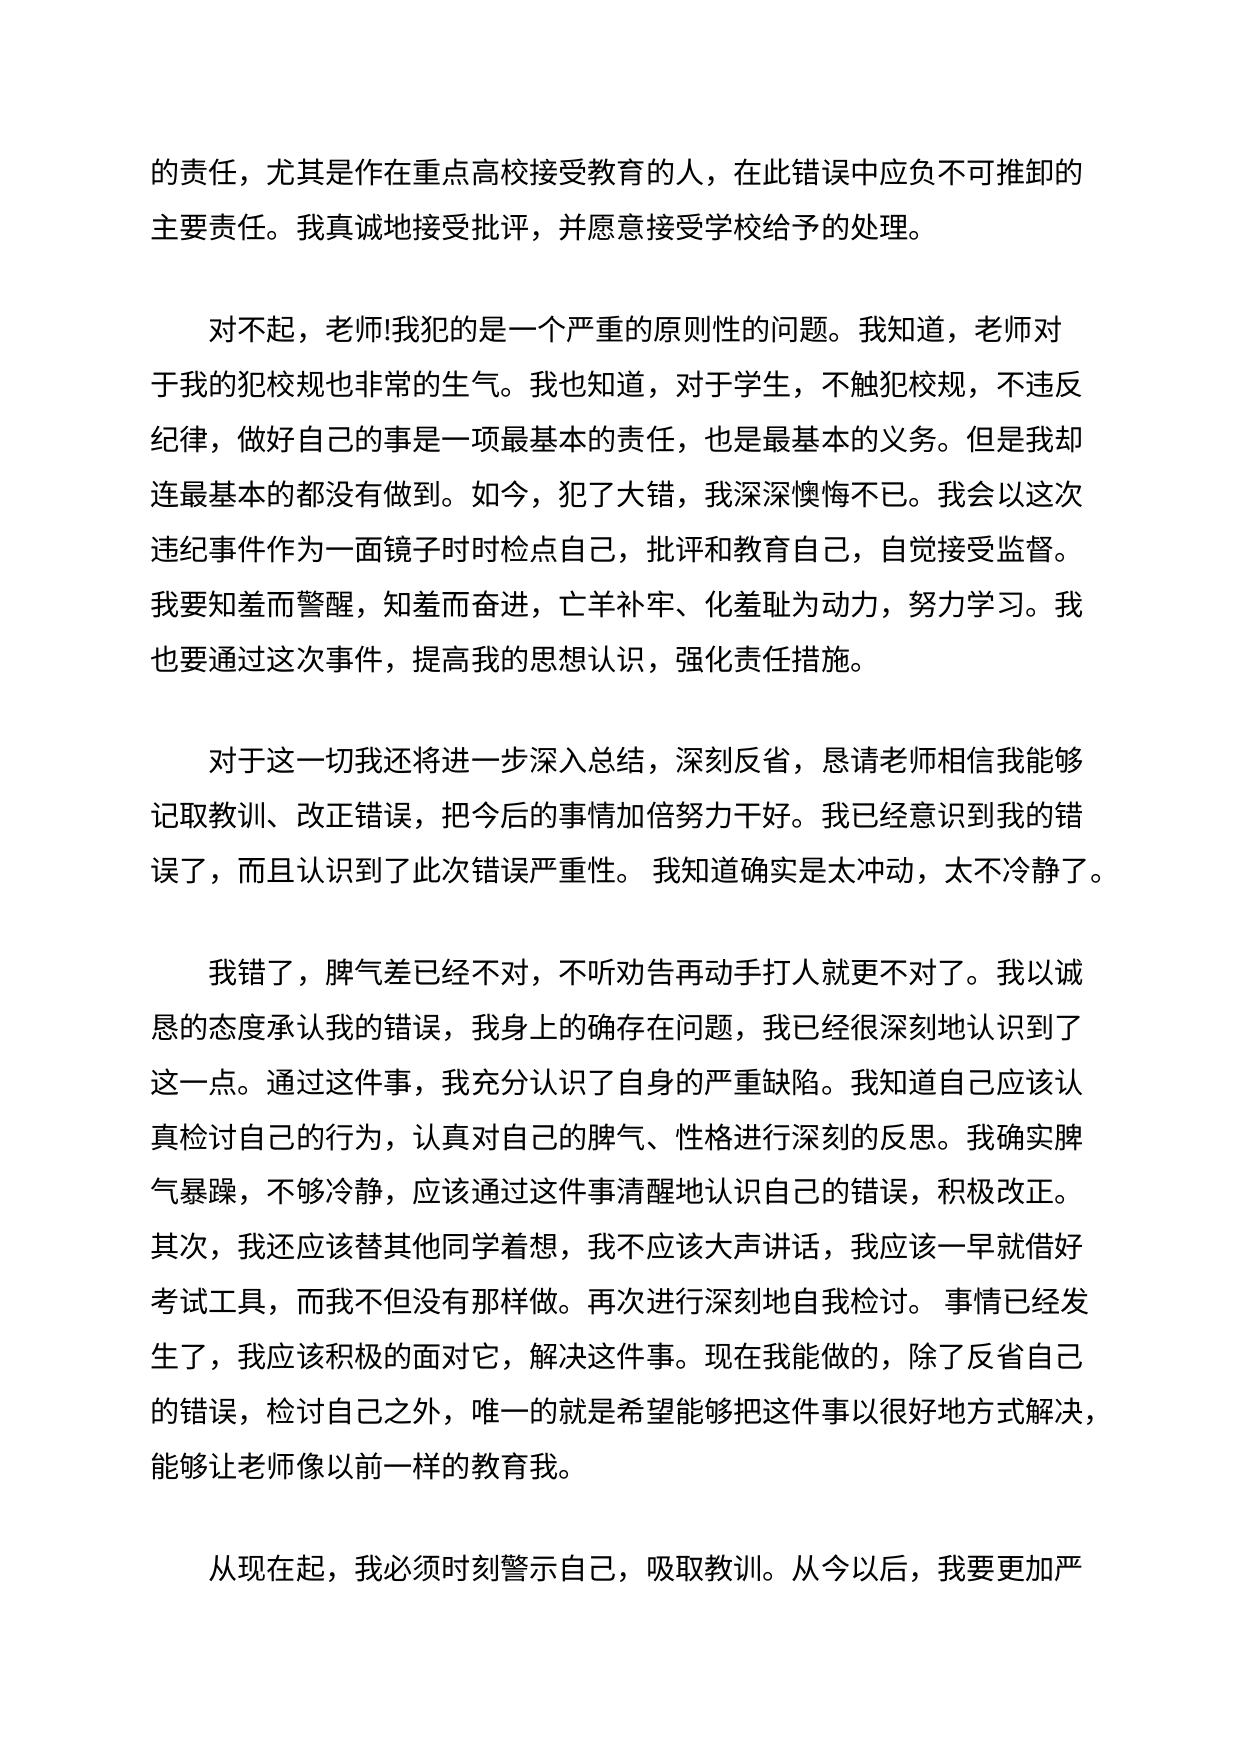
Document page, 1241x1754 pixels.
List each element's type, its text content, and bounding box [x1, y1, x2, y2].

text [150, 1545, 1090, 1588]
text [150, 150, 1090, 247]
text 我错了，脾气差已经不对，不听劝告再动手打人就更不对了。我以诚恳的态度承认我的错误，我身上的确存在问题，我已经很深刻地认识到了这一点。通过这件事，我充分认识了自身的严重缺陷。我知道自己应该认真检讨自己的行为，认真对自己的脾气、性格进行深刻的反思。我确实脾气暴躁，不够冷静，应该通过这件事清醒地认识自己的错误，积极改正。 其次，我还应该替其他同学着想，我不应该大声讲话，我应该一早就借好考试工具，而我不但没有那样做。再次进行深刻地自我检讨。 事情已经发生了，我应该积极的面对它，解决这件事。现在我能做的，除了反省自己的错误，检讨自己之外，唯一的就是希望能够把这件事以很好地方式解决，能够让老师像以前一样的教育我。 [150, 949, 1090, 1486]
text 对于这一切我还将进一步深入总结，深刻反省，恳请老师相信我能够记取教训、改正错误，把今后的事情加倍努力干好。我已经意识到我的错误了，而且认识到了此次错误严重性。 我知道确实是太冲动，太不冷静了。 [150, 738, 1090, 890]
text 对不起，老师!我犯的是一个严重的原则性的问题。我知道，老师对于我的犯校规也非常的生气。我也知道，对于学生，不触犯校规，不违反纪律，做好自己的事是一项最基本的责任，也是最基本的义务。但是我却连最基本的都没有做到。如今，犯了大错，我深深懊悔不已。我会以这次违纪事件作为一面镜子时时检点自己，批评和教育自己，自觉接受监督。我要知羞而警醒，知羞而奋进，亡羊补牢、化羞耻为动力，努力学习。我也要通过这次事件，提高我的思想认识，强化责任措施。 [150, 307, 1090, 678]
